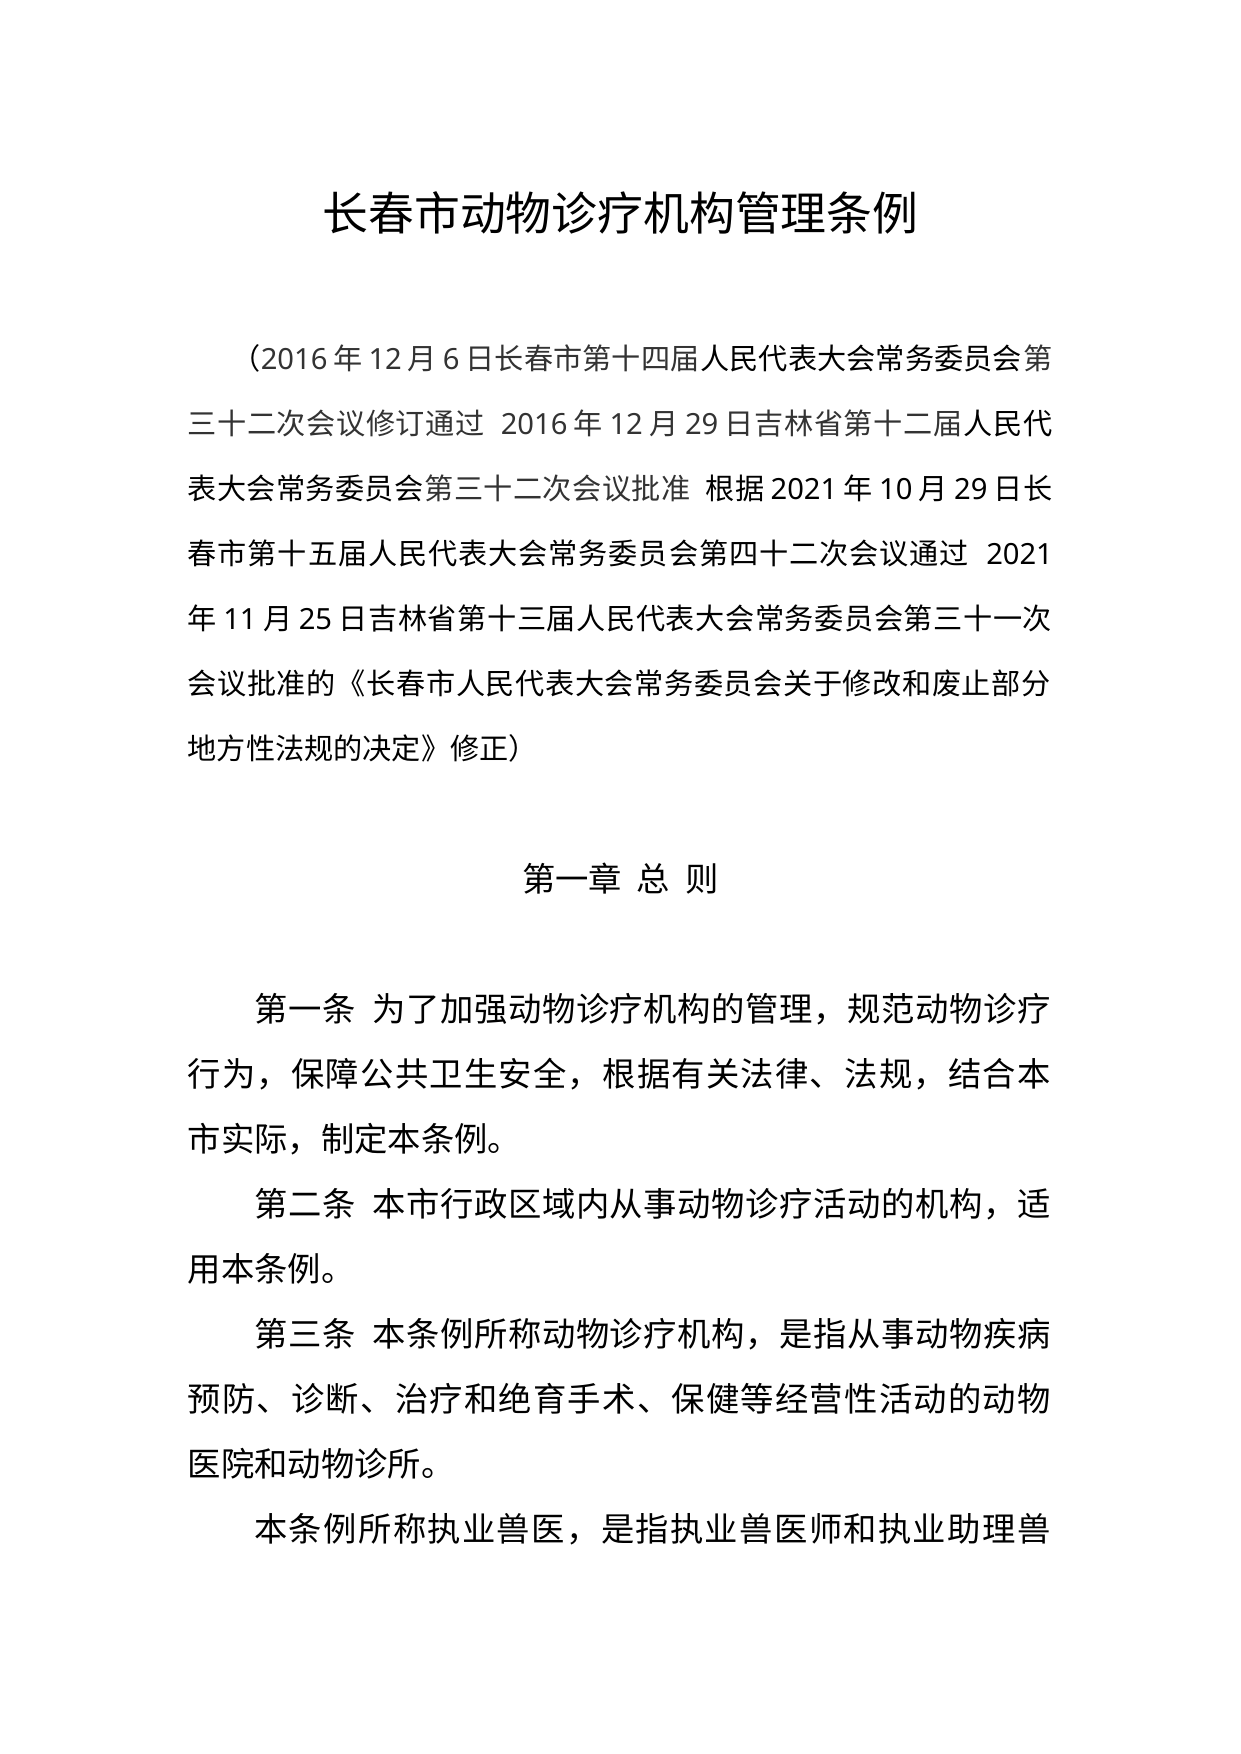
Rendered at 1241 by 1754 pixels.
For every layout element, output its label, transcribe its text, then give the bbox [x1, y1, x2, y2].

text 长春市动物诊疗机构管理条例 [187, 162, 1053, 259]
text （2016年12月6日长春市第十四届人民代表大会常务委员会第三十二次会议修订通过 2016年12月29日吉林省第十二届人民代表大会常务委员会第三十二次会议批准 根据2021年10月29日长春市第十五届人民代表大会常务委员会第四十二次会议通过 2021年11月25日吉林省第十三届人民代表大会常务委员会第三十一次会议批准的《长春市人民代表大会常务委员会关于修改和废止部分地方性法规的决定》修正） [187, 324, 1053, 779]
text 第一章 总 则 [187, 844, 1053, 909]
text 第三条 本条例所称动物诊疗机构，是指从事动物疾病预防、诊断、治疗和绝育手术、保健等经营性活动的动物医院和动物诊所。 [187, 1299, 1053, 1494]
text 第二条 本市行政区域内从事动物诊疗活动的机构，适用本条例。 [187, 1169, 1053, 1299]
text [187, 1494, 1053, 1559]
text 第一条 为了加强动物诊疗机构的管理，规范动物诊疗行为，保障公共卫生安全，根据有关法律、法规，结合本市实际，制定本条例。 [187, 974, 1053, 1169]
